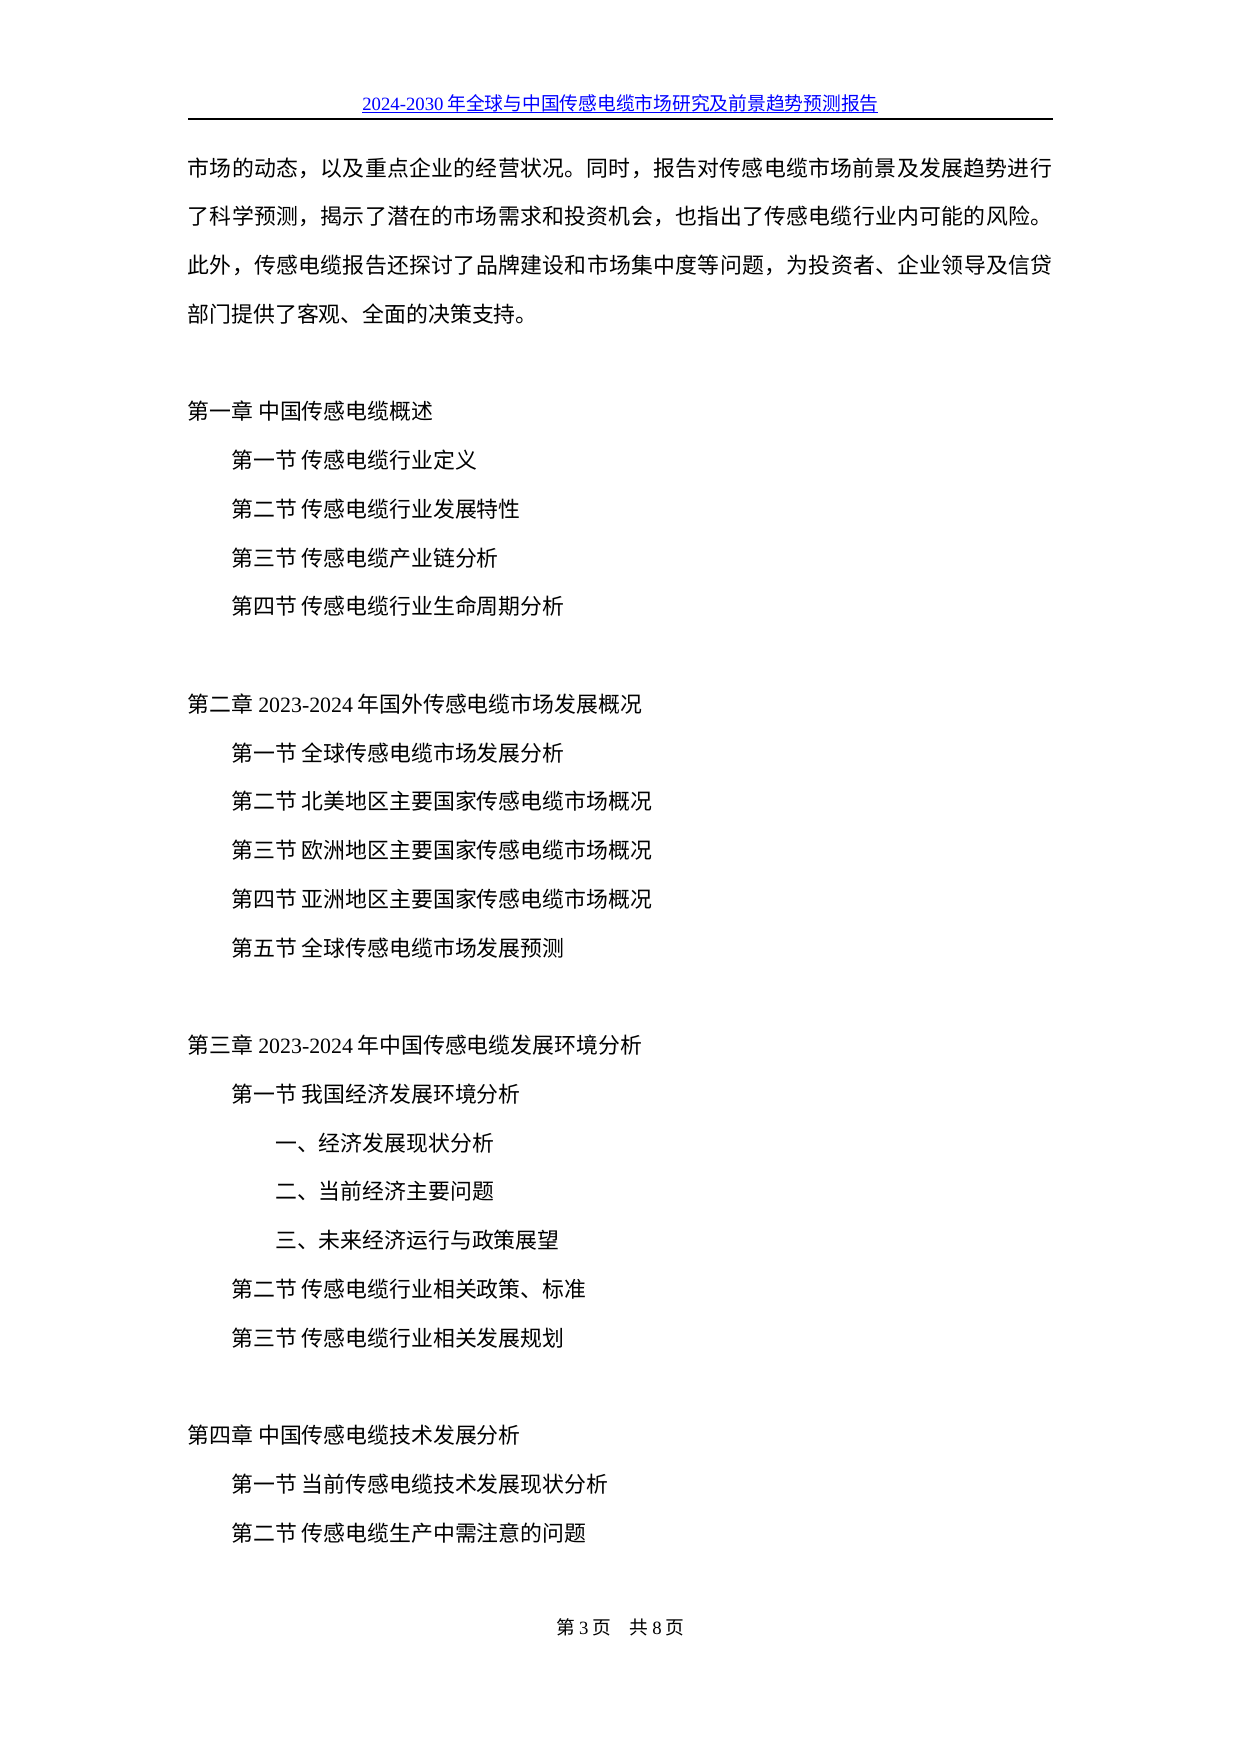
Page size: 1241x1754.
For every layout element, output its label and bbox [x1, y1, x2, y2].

text [187, 150, 1053, 1548]
